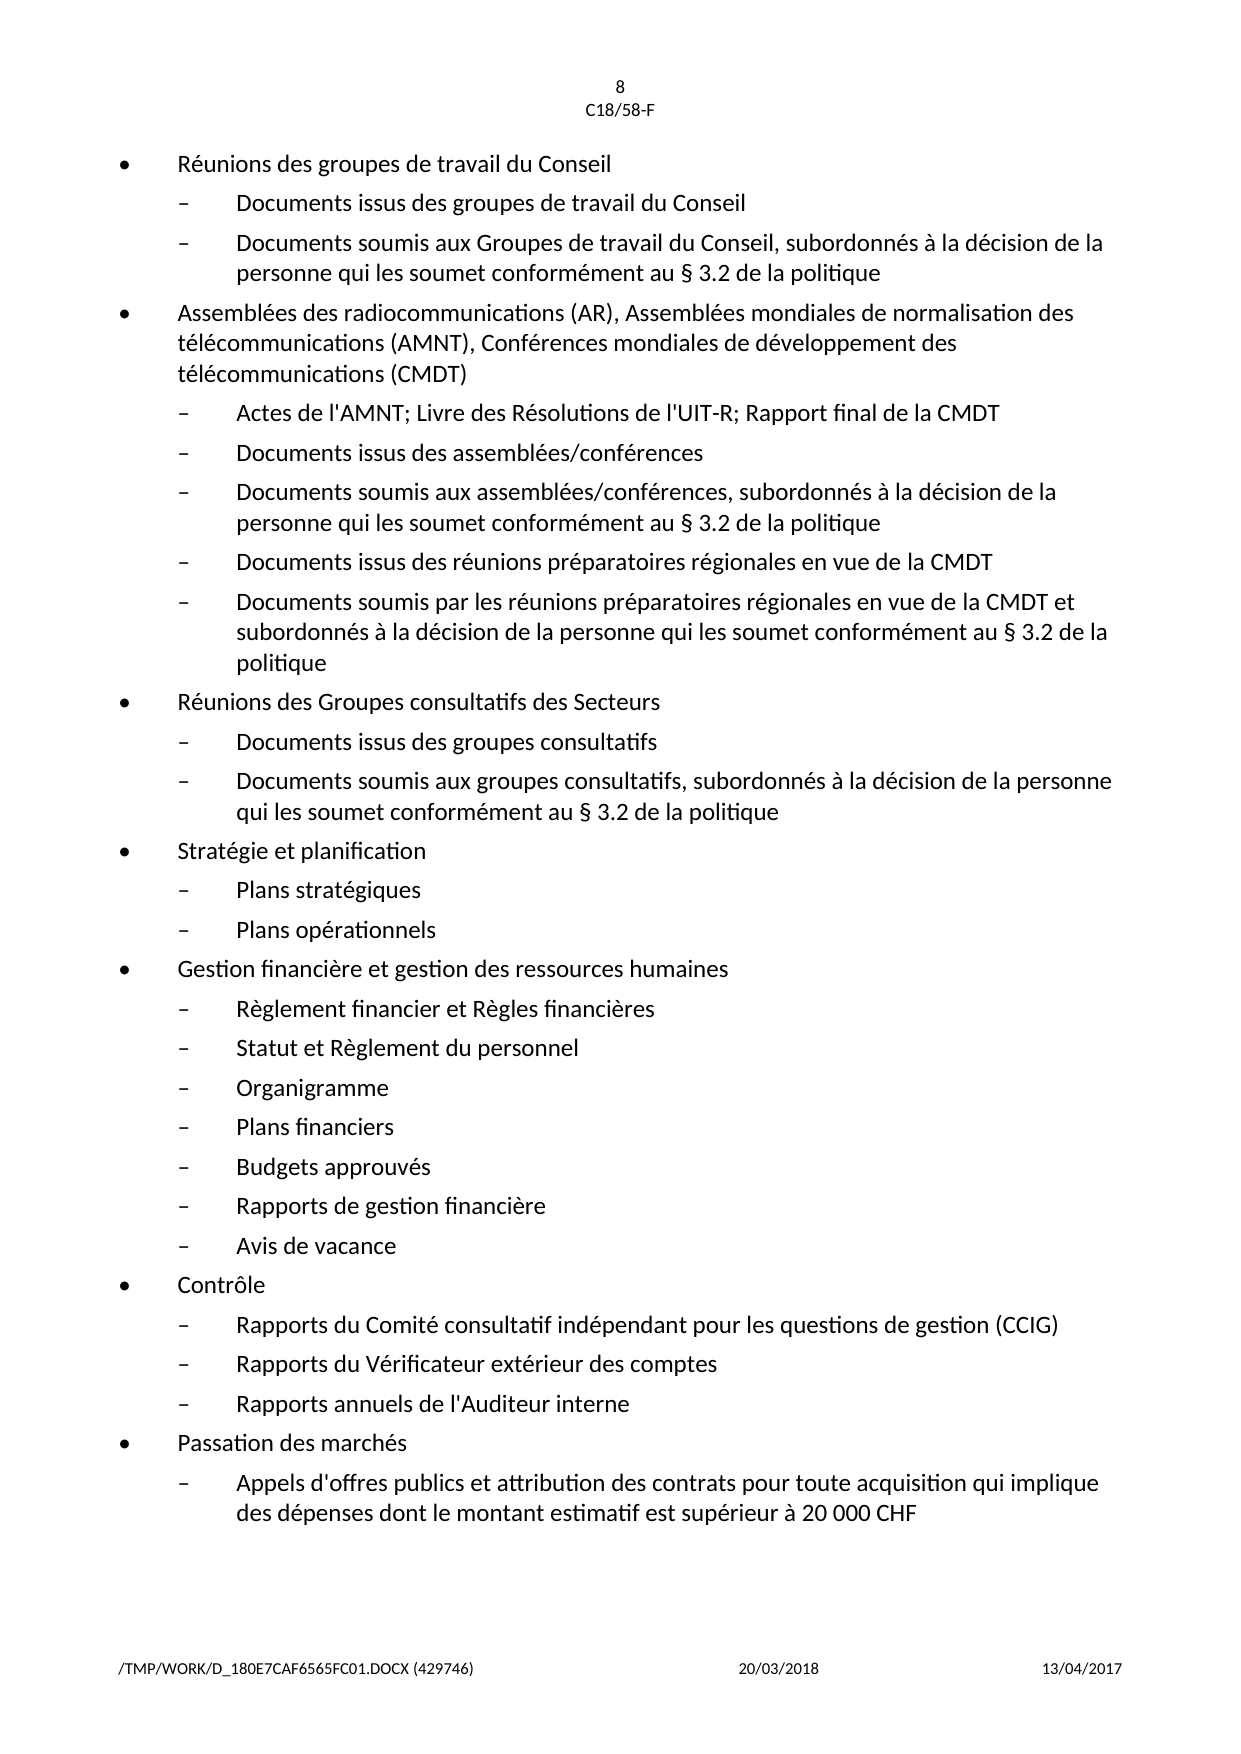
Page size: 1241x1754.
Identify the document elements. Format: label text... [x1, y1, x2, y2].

text – Appels d'offres publics et attribution des contrats pour toute acquisition qui implique des dépenses dont le montant estimatif est supérieur à 20 000 CHF [177, 1467, 1122, 1528]
text • Réunions des groupes de travail du Conseil [118, 148, 1122, 178]
text – Documents issus des groupes de travail du Conseil [177, 187, 1122, 218]
text – Documents issus des assemblées/conférences [177, 437, 1122, 467]
text • Gestion financière et gestion des ressources humaines [118, 953, 1122, 984]
text – Rapports de gestion financière [177, 1190, 1122, 1221]
text – Documents issus des groupes consultatifs [177, 726, 1122, 756]
text – Documents issus des réunions préparatoires régionales en vue de la CMDT [177, 546, 1122, 577]
text – Rapports du Comité consultatif indépendant pour les questions de gestion (CCIG) [177, 1309, 1122, 1339]
text – Rapports annuels de l'Auditeur interne [177, 1388, 1122, 1418]
text – Règlement financier et Règles financières [177, 993, 1122, 1023]
text – Plans financiers [177, 1111, 1122, 1142]
text – Plans opérationnels [177, 914, 1122, 944]
text – Documents soumis par les réunions préparatoires régionales en vue de la CMDT et subordonnés à la décision de la personne qui les soumet conformément au § 3.2 de la politique [177, 586, 1122, 677]
text • Assemblées des radiocommunications (AR), Assemblées mondiales de normalisation des télécommunications (AMNT), Conférences mondiales de développement des télécommunications (CMDT) [118, 297, 1122, 388]
text – Avis de vacance [177, 1230, 1122, 1260]
text – Documents soumis aux groupes consultatifs, subordonnés à la décision de la personne qui les soumet conformément au § 3.2 de la politique [177, 765, 1122, 826]
text • Réunions des Groupes consultatifs des Secteurs [118, 686, 1122, 717]
text • Stratégie et planification [118, 835, 1122, 866]
text • Passation des marchés [118, 1427, 1122, 1458]
text – Plans stratégiques [177, 874, 1122, 905]
text – Documents soumis aux assemblées/conférences, subordonnés à la décision de la personne qui les soumet conformément au § 3.2 de la politique [177, 476, 1122, 537]
text – Statut et Règlement du personnel [177, 1032, 1122, 1063]
text – Rapports du Vérificateur extérieur des comptes [177, 1348, 1122, 1379]
text • Contrôle [118, 1269, 1122, 1300]
text – Documents soumis aux Groupes de travail du Conseil, subordonnés à la décision de la personne qui les soumet conformément au § 3.2 de la politique [177, 227, 1122, 288]
text – Actes de l'AMNT; Livre des Résolutions de l'UIT-R; Rapport final de la CMDT [177, 397, 1122, 428]
text – Organigramme [177, 1072, 1122, 1102]
text – Budgets approuvés [177, 1151, 1122, 1181]
